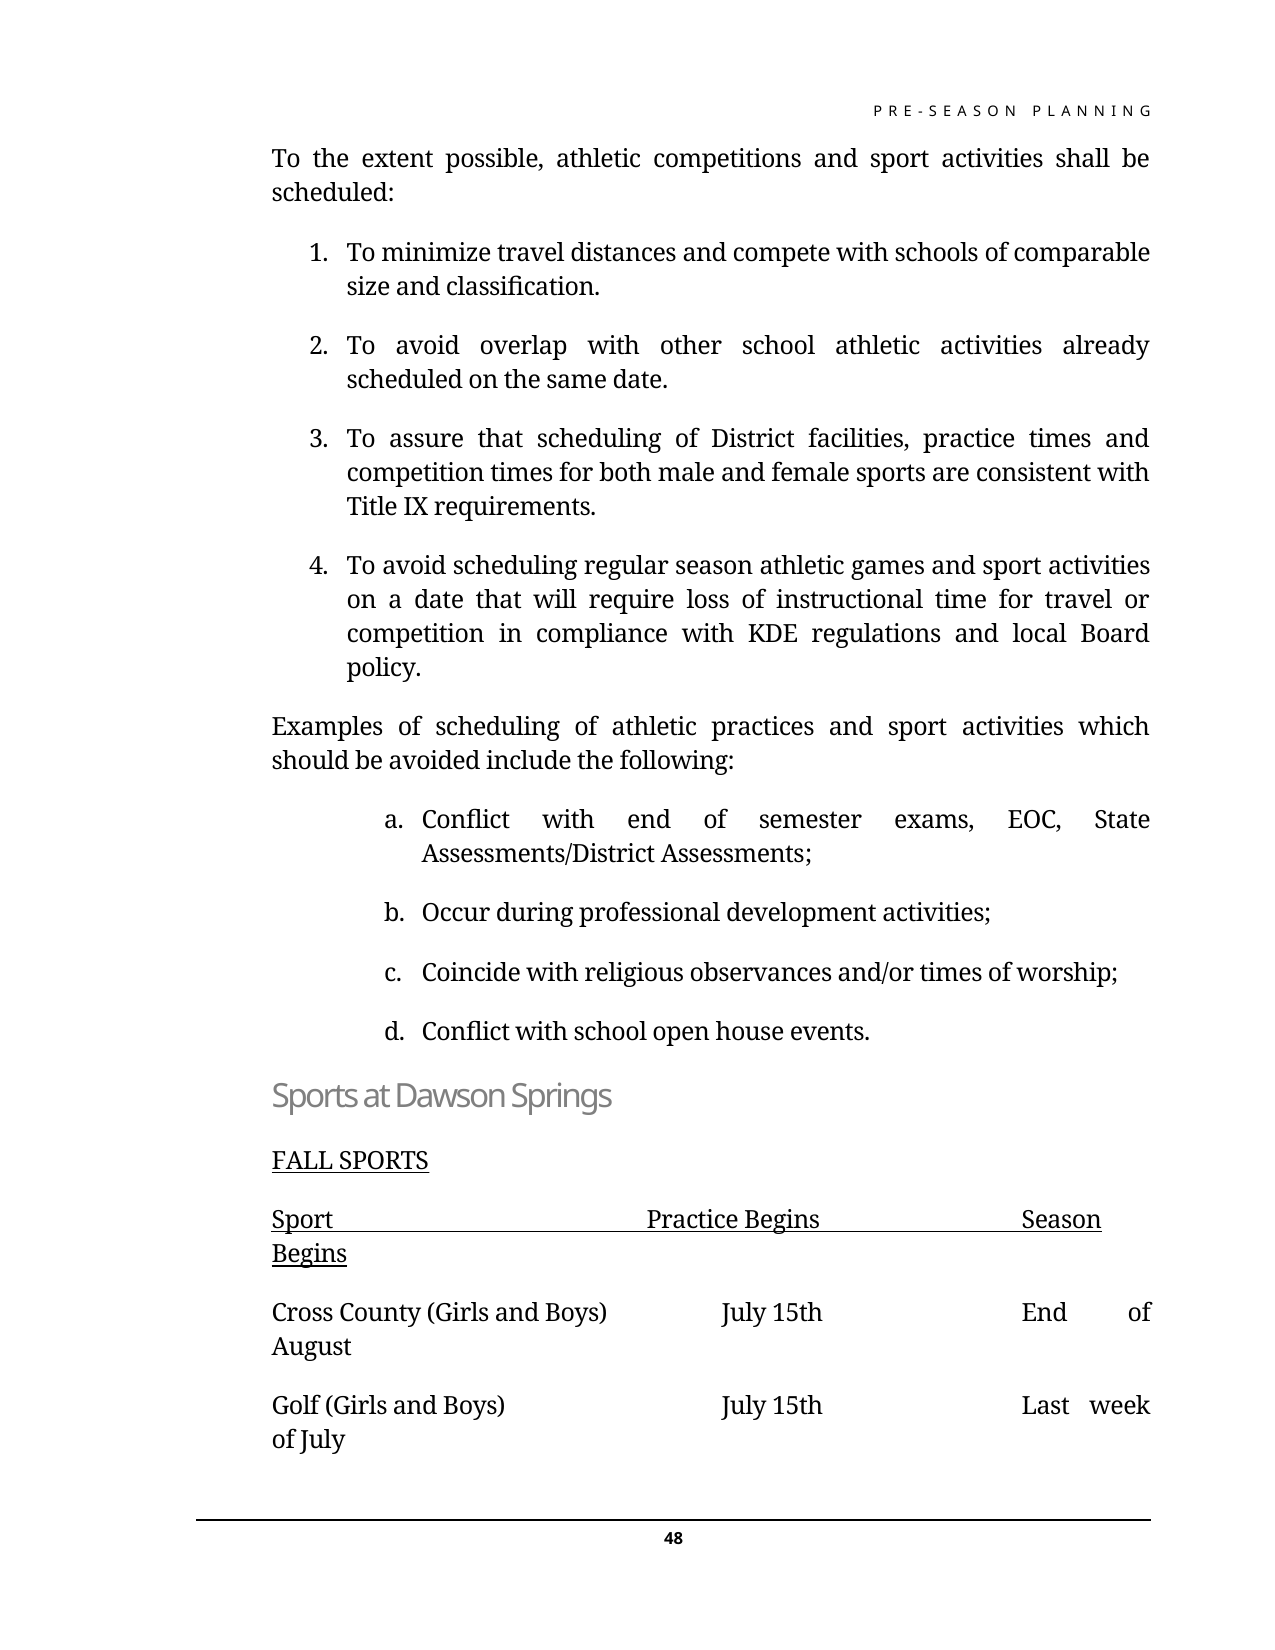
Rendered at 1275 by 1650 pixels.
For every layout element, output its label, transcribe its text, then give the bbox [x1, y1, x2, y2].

text Golf (Girls and Boys) July 15th Last week of July [271, 1388, 1151, 1456]
text Sport Practice Begins Season Begins [271, 1202, 1151, 1270]
text Cross County (Girls and Boys) July 15th End of August [271, 1295, 1151, 1363]
text To the extent possible, athletic competitions and sport activities shall be scheduled: [271, 141, 1151, 209]
text Examples of scheduling of athletic practices and sport activities which should be avoided include the following: [271, 709, 1151, 777]
list Coincide with religious observances and/or times of worship; [384, 954, 1151, 988]
list To assure that scheduling of District facilities, practice times and competition times for both male and female sports are consistent with Title IX requirements. [309, 420, 1151, 523]
text FALL SPORTS [271, 1143, 1151, 1177]
list To avoid overlap with other school athletic activities already scheduled on the same date. [309, 327, 1151, 395]
list To avoid scheduling regular season athletic games and sport activities on a date that will require loss of instructional time for travel or competition in compliance with KDE regulations and local Board policy. [309, 548, 1151, 684]
list Occur during professional development activities; [384, 895, 1151, 929]
list Conflict with end of semester exams, EOC, State Assessments/District Assessments; [384, 802, 1151, 870]
list To minimize travel distances and compete with schools of comparable size and classification. [309, 234, 1151, 302]
list Conflict with school open house events. [384, 1013, 1151, 1047]
subtitle Sports at Dawson Springs [271, 1072, 1151, 1118]
